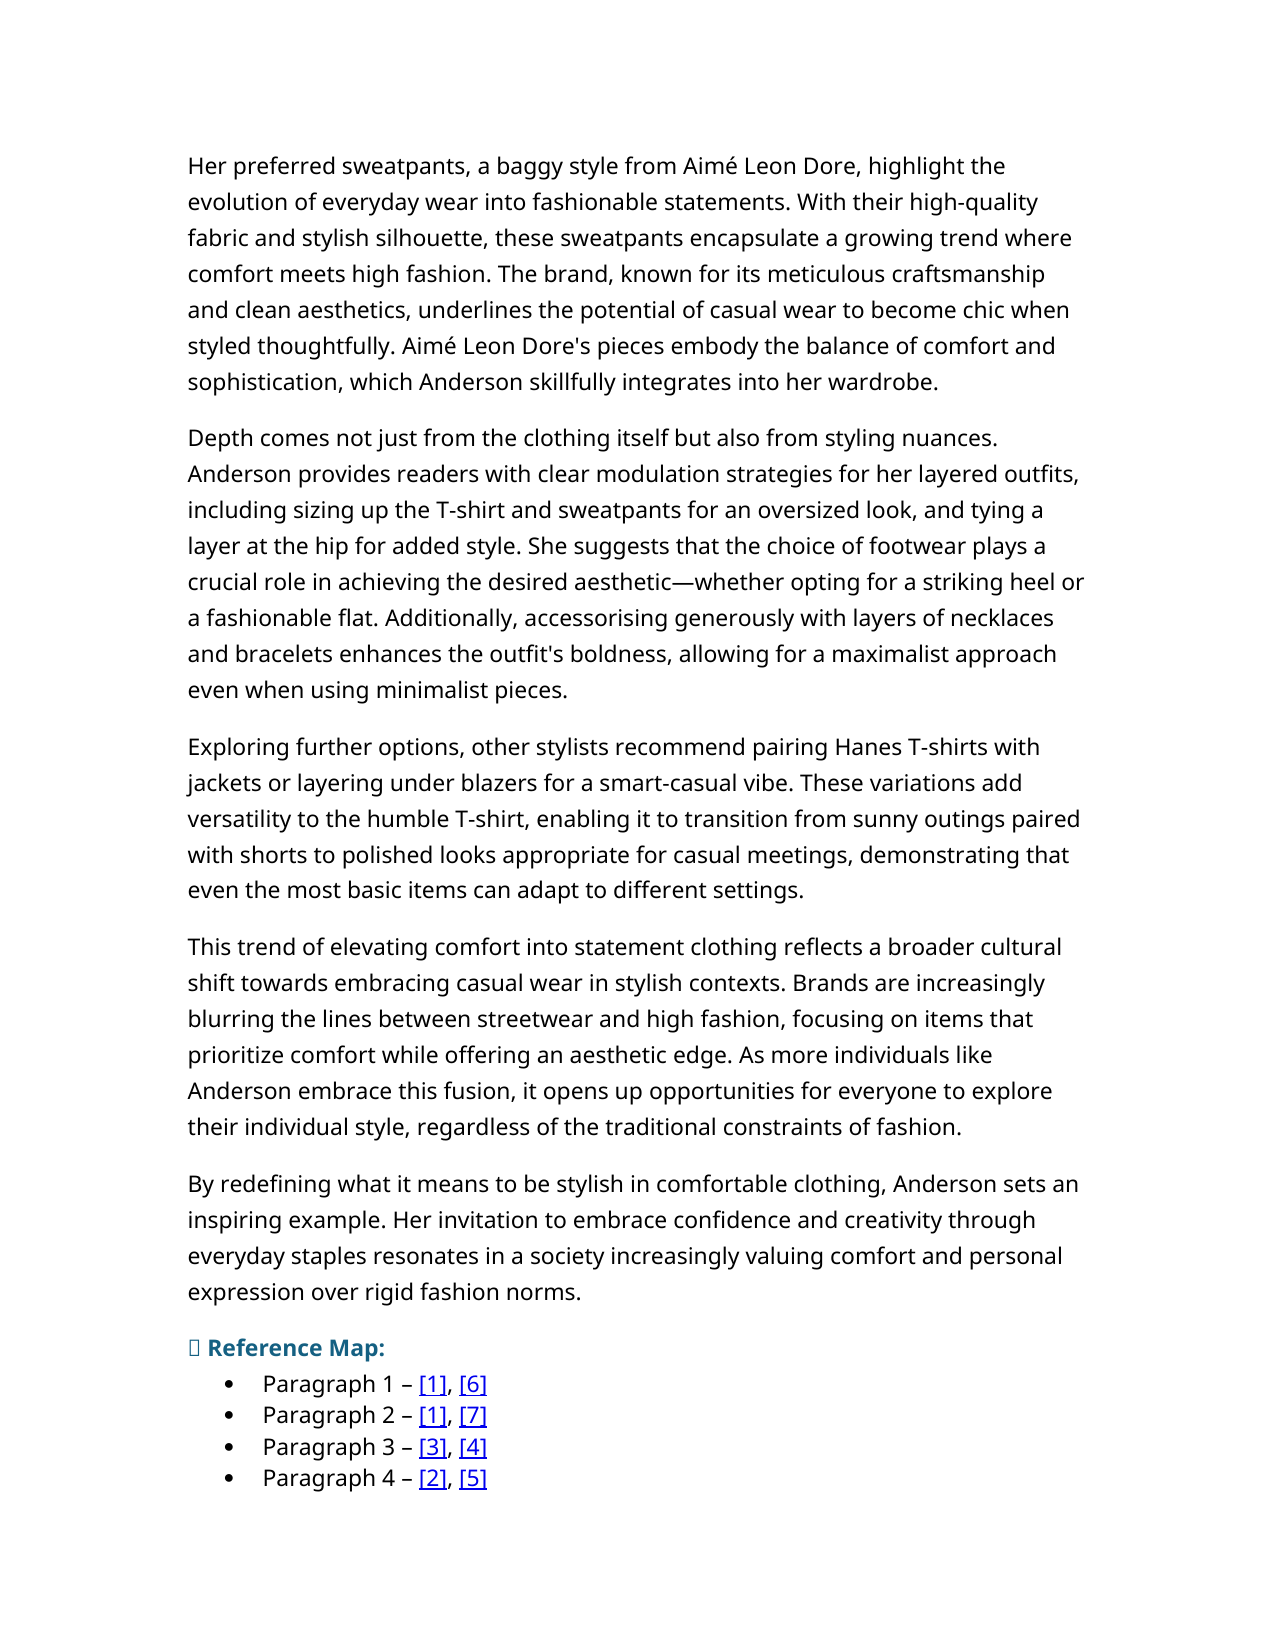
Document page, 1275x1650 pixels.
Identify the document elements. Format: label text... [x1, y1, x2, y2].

text By redefining what it means to be stylish in comfortable clothing, Anderson sets an inspiring example. Her invitation to embrace confidence and creativity through everyday staples resonates in a society increasingly valuing comfort and personal expression over rigid fashion norms. [187, 1168, 1087, 1307]
subtitle 📌 Reference Map: [187, 1332, 1087, 1363]
list Paragraph 3 – [3], [4] [225, 1431, 1087, 1462]
list Paragraph 2 – [1], [7] [225, 1399, 1087, 1431]
text Exploring further options, other stylists recommend pairing Hanes T-shirts with jackets or layering under blazers for a smart-casual vibe. These variations add versatility to the humble T-shirt, enabling it to transition from sunny outings paired with shorts to polished looks appropriate for casual meetings, demonstrating that even the most basic items can adapt to different settings. [187, 731, 1087, 906]
list Paragraph 4 – [2], [5] [225, 1462, 1087, 1493]
text Depth comes not just from the clothing itself but also from styling nuances. Anderson provides readers with clear modulation strategies for her layered outfits, including sizing up the T-shirt and sweatpants for an oversized look, and tying a layer at the hip for added style. She suggests that the choice of footwear plays a crucial role in achieving the desired aesthetic—whether opting for a striking heel or a fashionable flat. Additionally, accessorising generously with layers of necklaces and bracelets enhances the outfit's boldness, allowing for a maximalist approach even when using minimalist pieces. [187, 422, 1087, 705]
text This trend of elevating comfort into statement clothing reflects a broader cultural shift towards embracing casual wear in stylish contexts. Brands are increasingly blurring the lines between streetwear and high fashion, focusing on items that prioritize comfort while offering an aesthetic edge. As more individuals like Anderson embrace this fusion, it opens up opportunities for everyone to explore their individual style, regardless of the traditional constraints of fashion. [187, 931, 1087, 1142]
text Her preferred sweatpants, a baggy style from Aimé Leon Dore, highlight the evolution of everyday wear into fashionable statements. With their high-quality fabric and stylish silhouette, these sweatpants encapsulate a growing trend where comfort meets high fashion. The brand, known for its meticulous craftsmanship and clean aesthetics, underlines the potential of casual wear to become chic when styled thoughtfully. Aimé Leon Dore's pieces embody the balance of comfort and sophistication, which Anderson skillfully integrates into her wardrobe. [187, 150, 1087, 397]
list Paragraph 1 – [1], [6] [225, 1368, 1087, 1399]
